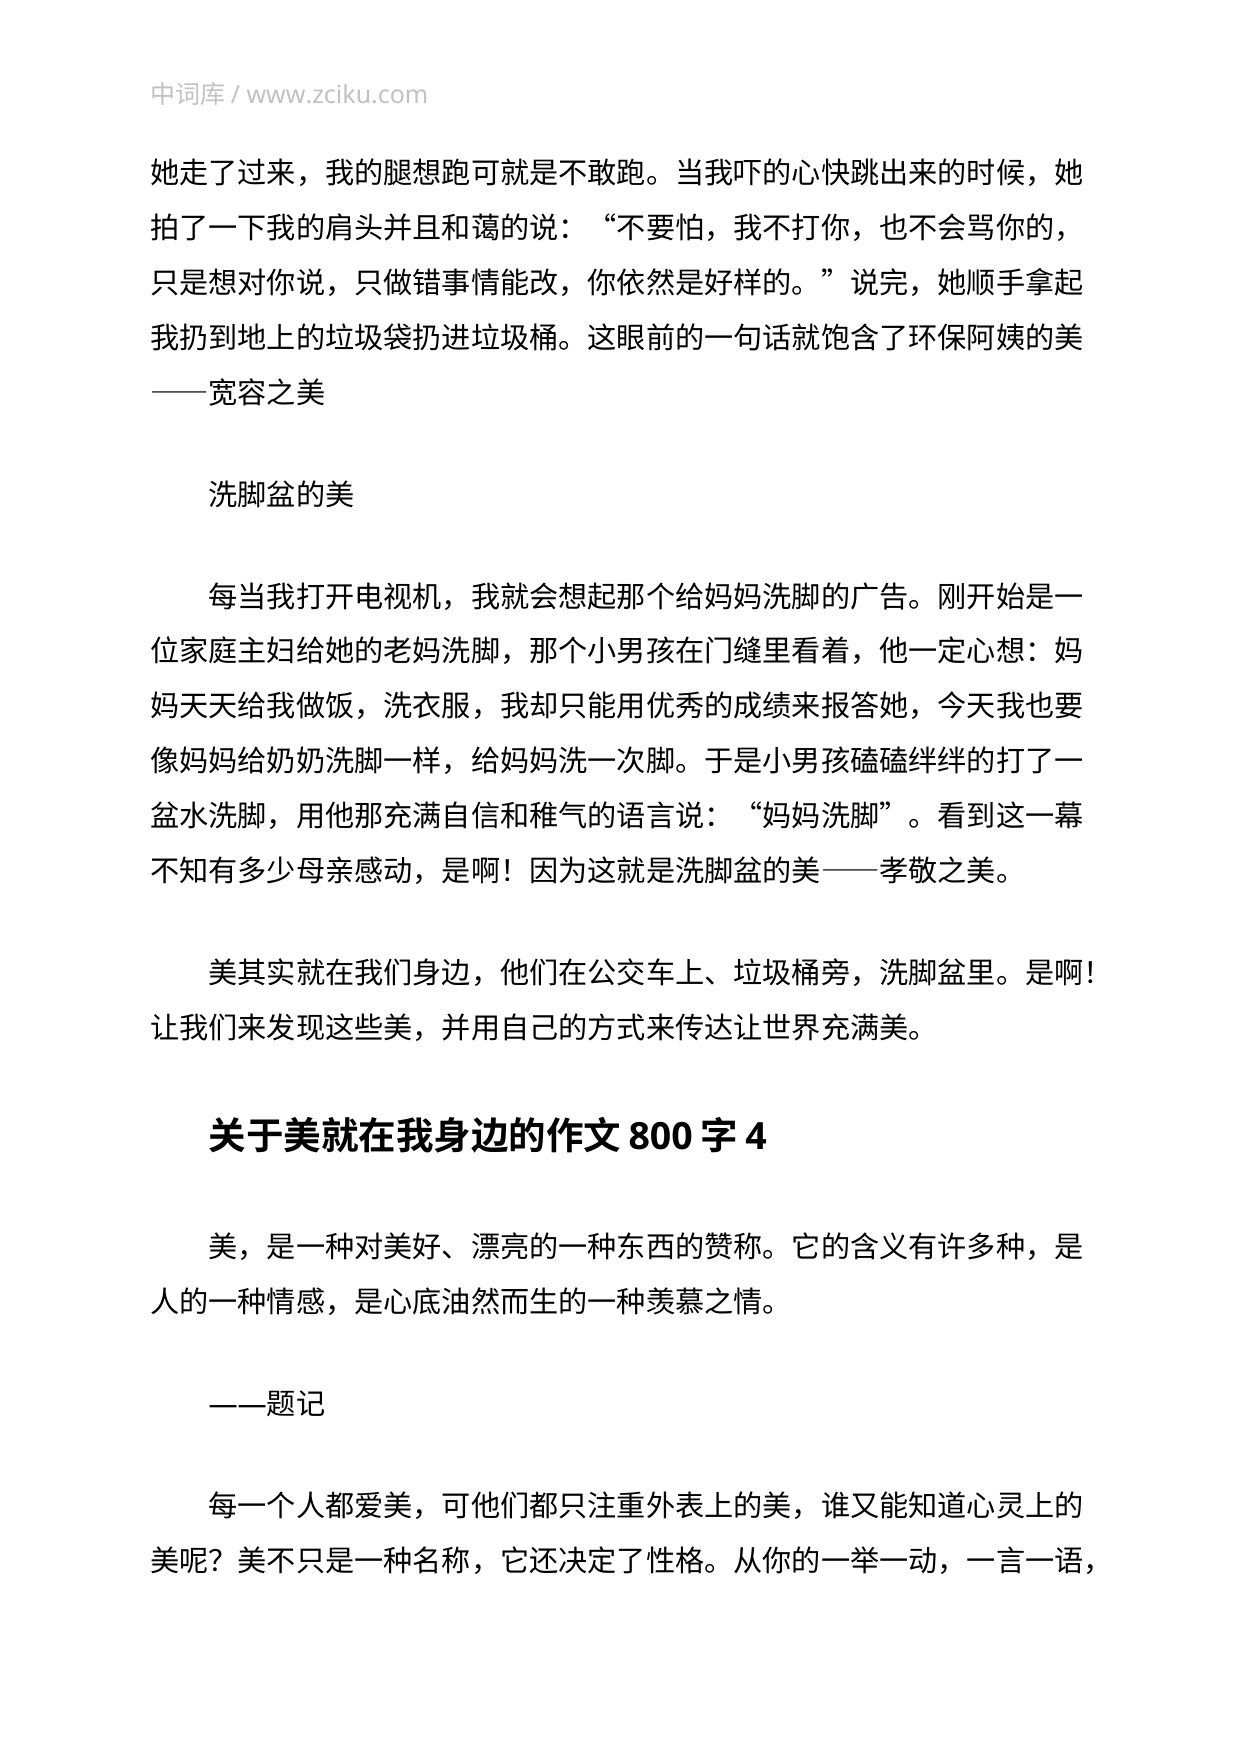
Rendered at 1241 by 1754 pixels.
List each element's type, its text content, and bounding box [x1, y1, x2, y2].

text ——题记 [150, 1380, 1090, 1423]
text 美，是一种对美好、漂亮的一种东西的赞称。它的含义有许多种，是人的一种情感，是心底油然而生的一种羡慕之情。 [150, 1224, 1090, 1321]
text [150, 1482, 1090, 1579]
text 美其实就在我们身边，他们在公交车上、垃圾桶旁，洗脚盆里。是啊！让我们来发现这些美，并用自己的方式来传达让世界充满美。 [150, 949, 1090, 1047]
text 每当我打开电视机，我就会想起那个给妈妈洗脚的广告。刚开始是一位家庭主妇给她的老妈洗脚，那个小男孩在门缝里看着，他一定心想：妈妈天天给我做饭，洗衣服，我却只能用优秀的成绩来报答她，今天我也要像妈妈给奶奶洗脚一样，给妈妈洗一次脚。于是小男孩磕磕绊绊的打了一盆水洗脚，用他那充满自信和稚气的语言说：“妈妈洗脚”。看到这一幕不知有多少母亲感动，是啊！因为这就是洗脚盆的美——孝敬之美。 [150, 573, 1090, 890]
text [150, 150, 1090, 412]
text 洗脚盆的美 [150, 471, 1090, 514]
text 关于美就在我身边的作文800字4 [150, 1106, 1090, 1161]
